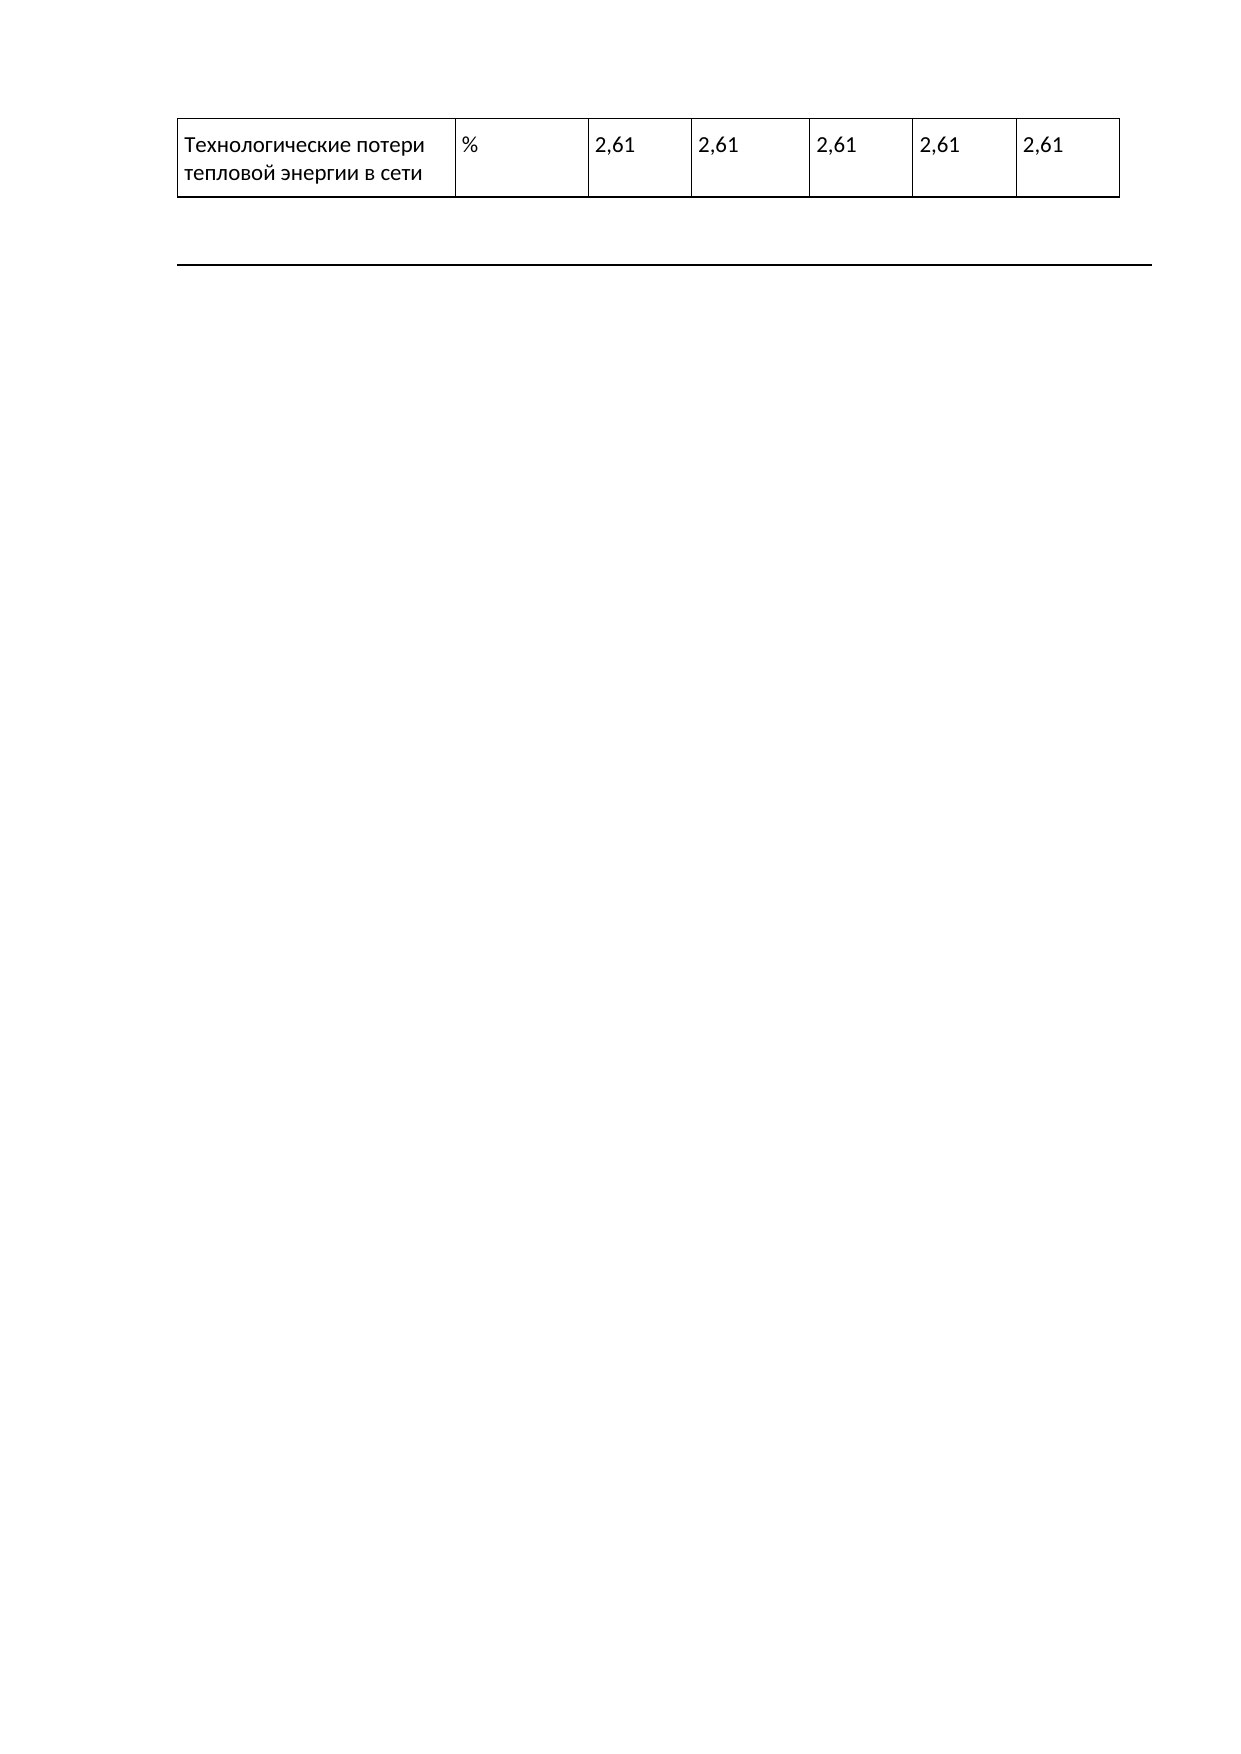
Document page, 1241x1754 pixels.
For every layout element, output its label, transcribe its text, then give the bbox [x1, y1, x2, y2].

table_cell 2,61 [1017, 119, 1119, 196]
table_cell Технологические потери тепловой энергии в сети [178, 119, 455, 196]
table_cell 2,61 [810, 119, 912, 196]
table_cell 2,61 [692, 119, 809, 196]
table_cell % [456, 119, 588, 196]
table_cell 2,61 [913, 119, 1016, 196]
table_cell 2,61 [589, 119, 691, 196]
